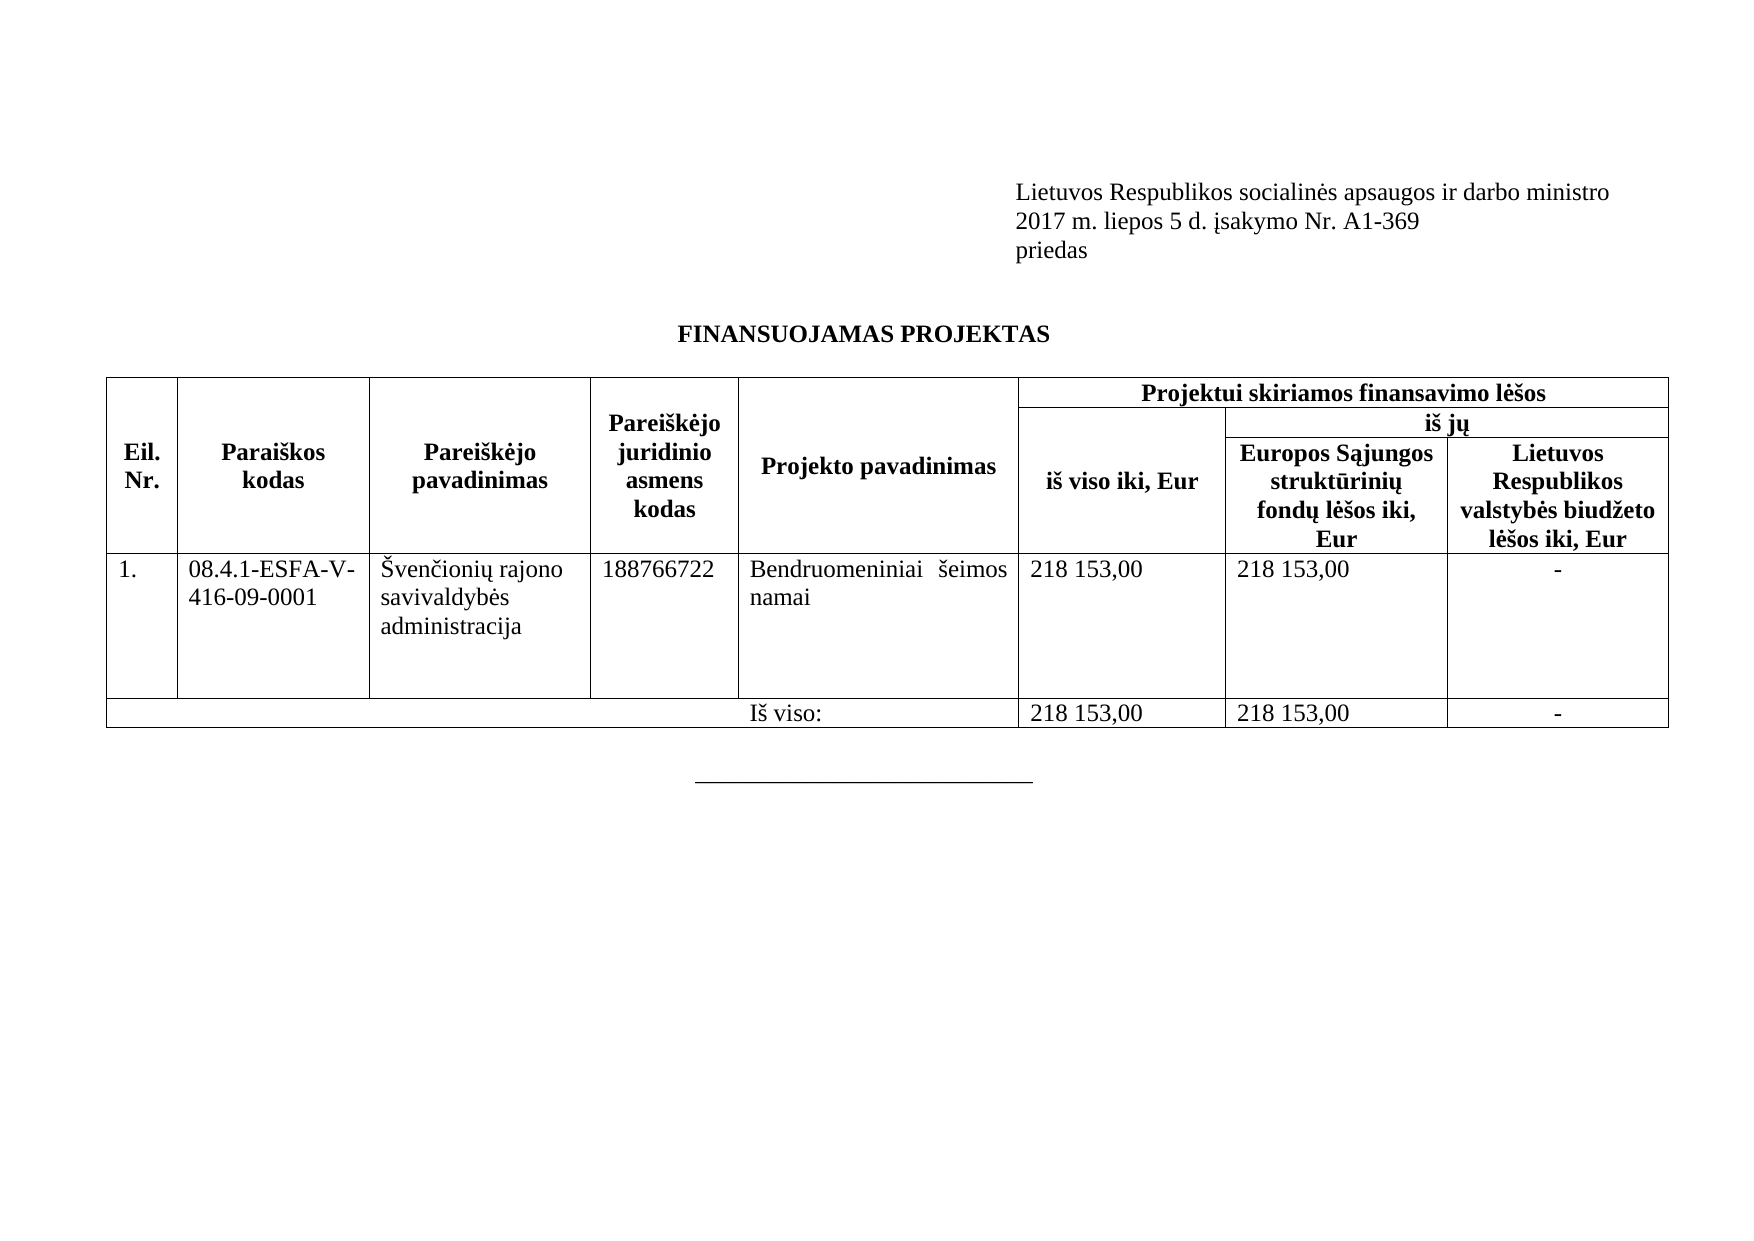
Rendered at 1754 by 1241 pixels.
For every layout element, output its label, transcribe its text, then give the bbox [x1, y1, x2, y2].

table_cell Bendruomeniniai šeimos namai [739, 554, 1018, 697]
table_header Pareiškėjo pavadinimas [370, 378, 590, 553]
table_cell 188766722 [591, 554, 738, 697]
table_cell Iš viso: [107, 699, 1018, 727]
table_cell iš viso iki, Eur [1019, 408, 1225, 553]
text ___________________________ [118, 757, 1609, 786]
table_cell Lietuvos Respublikos valstybės biudžeto lėšos iki, Eur [1448, 438, 1668, 553]
table_cell - [1448, 554, 1668, 697]
table_header Projektui skiriamos finansavimo lėšos [1019, 378, 1668, 407]
table_cell 218 153,00 [1226, 554, 1447, 697]
table_cell 08.4.1-ESFA-V-416-09-0001 [178, 554, 369, 697]
table_cell 218 153,00 [1226, 699, 1447, 727]
table_cell 1. [107, 554, 177, 697]
table_cell iš jų [1226, 408, 1668, 437]
table_cell - [1448, 699, 1668, 727]
text FINANSUOJAMAS PROJEKTAS [118, 319, 1609, 348]
table_cell Europos Sąjungos struktūrinių fondų lėšos iki, Eur [1226, 438, 1447, 553]
table_cell 218 153,00 [1019, 699, 1225, 727]
table_header Eil. Nr. [107, 378, 177, 553]
table_header Paraiškos kodas [178, 378, 369, 553]
table_header Lietuvos Respublikos socialinės apsaugos ir darbo ministro 2017 m. liepos 5 d. įsakymo Nr. A1-369 priedas [1004, 177, 1639, 263]
table_cell 218 153,00 [1019, 554, 1225, 697]
table_cell Švenčionių rajono savivaldybės administracija [370, 554, 590, 697]
table_header Projekto pavadinimas [739, 378, 1018, 553]
table_header Pareiškėjo juridinio asmens kodas [591, 378, 738, 553]
